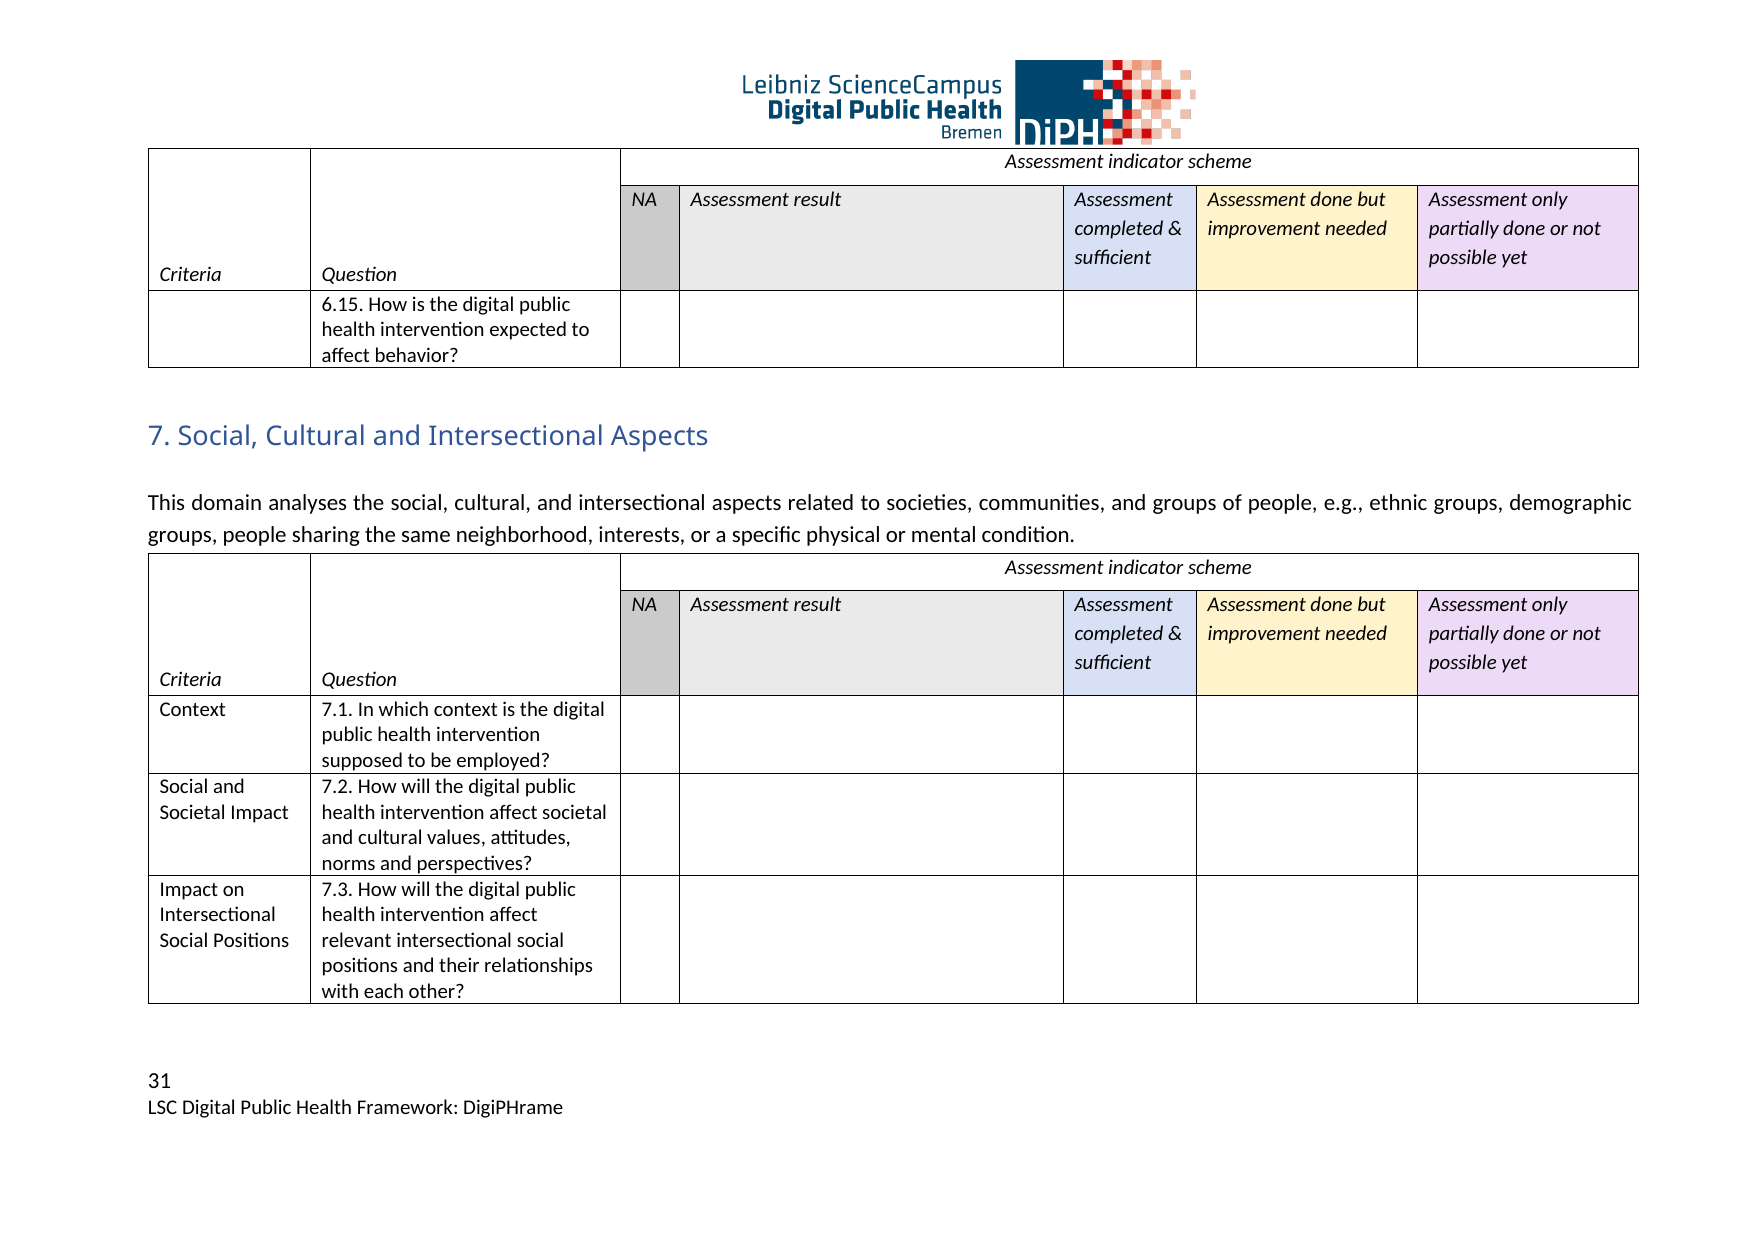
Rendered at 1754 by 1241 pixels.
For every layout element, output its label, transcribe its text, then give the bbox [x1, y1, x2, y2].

table_header Criteria [149, 149, 310, 290]
table_cell [680, 696, 1063, 772]
table_cell [1064, 876, 1196, 1003]
table_cell [1064, 696, 1196, 772]
table_cell [1064, 774, 1196, 875]
table_header Assessment indicator scheme [621, 554, 1638, 590]
picture [742, 60, 1196, 145]
table_cell [680, 291, 1063, 367]
table_cell Impact on Intersectional Social Positions [149, 876, 310, 1003]
table_cell Assessment result [680, 186, 1063, 290]
table_cell 6.15. How is the digital public health intervention expected to affect behavior? [311, 291, 620, 367]
table_cell [680, 774, 1063, 875]
table_cell [1197, 696, 1417, 772]
table_cell Assessment result [680, 591, 1063, 695]
table_header Criteria [149, 554, 310, 695]
table_cell 7.2. How will the digital public health intervention affect societal and cultural values, attitudes, norms and perspectives? [311, 774, 620, 875]
table_cell [1418, 774, 1638, 875]
table_cell [1197, 774, 1417, 875]
text This domain analyses the social, cultural, and intersectional aspects related to societies, communities, and groups of people, e.g., ethnic groups, demographic groups, people sharing the same neighborhood, interests, or a specific physical or mental condition. [148, 488, 1636, 549]
subtitle 7. Social, Cultural and Intersectional Aspects [148, 416, 1636, 453]
table_cell [621, 291, 679, 367]
table_cell [1197, 291, 1417, 367]
table_cell [1418, 696, 1638, 772]
table_header Question [311, 149, 620, 290]
table_cell Assessment completed & sufficient [1064, 591, 1196, 695]
table_cell [1418, 291, 1638, 367]
table_cell [1064, 291, 1196, 367]
table_cell [621, 774, 679, 875]
table_header Assessment indicator scheme [621, 149, 1638, 185]
table_cell [621, 696, 679, 772]
table_cell 7.1. In which context is the digital public health intervention supposed to be employed? [311, 696, 620, 772]
table_cell [680, 876, 1063, 1003]
table_cell Social and Societal Impact [149, 774, 310, 875]
table_cell Context [149, 696, 310, 772]
table_cell Assessment done but improvement needed [1197, 591, 1417, 695]
table_cell NA [621, 186, 679, 290]
table_cell Assessment only partially done or not possible yet [1418, 591, 1638, 695]
table_cell [1418, 876, 1638, 1003]
table_cell [1197, 876, 1417, 1003]
table_cell Assessment only partially done or not possible yet [1418, 186, 1638, 290]
table_cell Assessment done but improvement needed [1197, 186, 1417, 290]
table_cell [621, 876, 679, 1003]
table_cell 7.3. How will the digital public health intervention affect relevant intersectional social positions and their relationships with each other? [311, 876, 620, 1003]
table_header Question [311, 554, 620, 695]
table_cell Assessment completed & sufficient [1064, 186, 1196, 290]
table_cell NA [621, 591, 679, 695]
